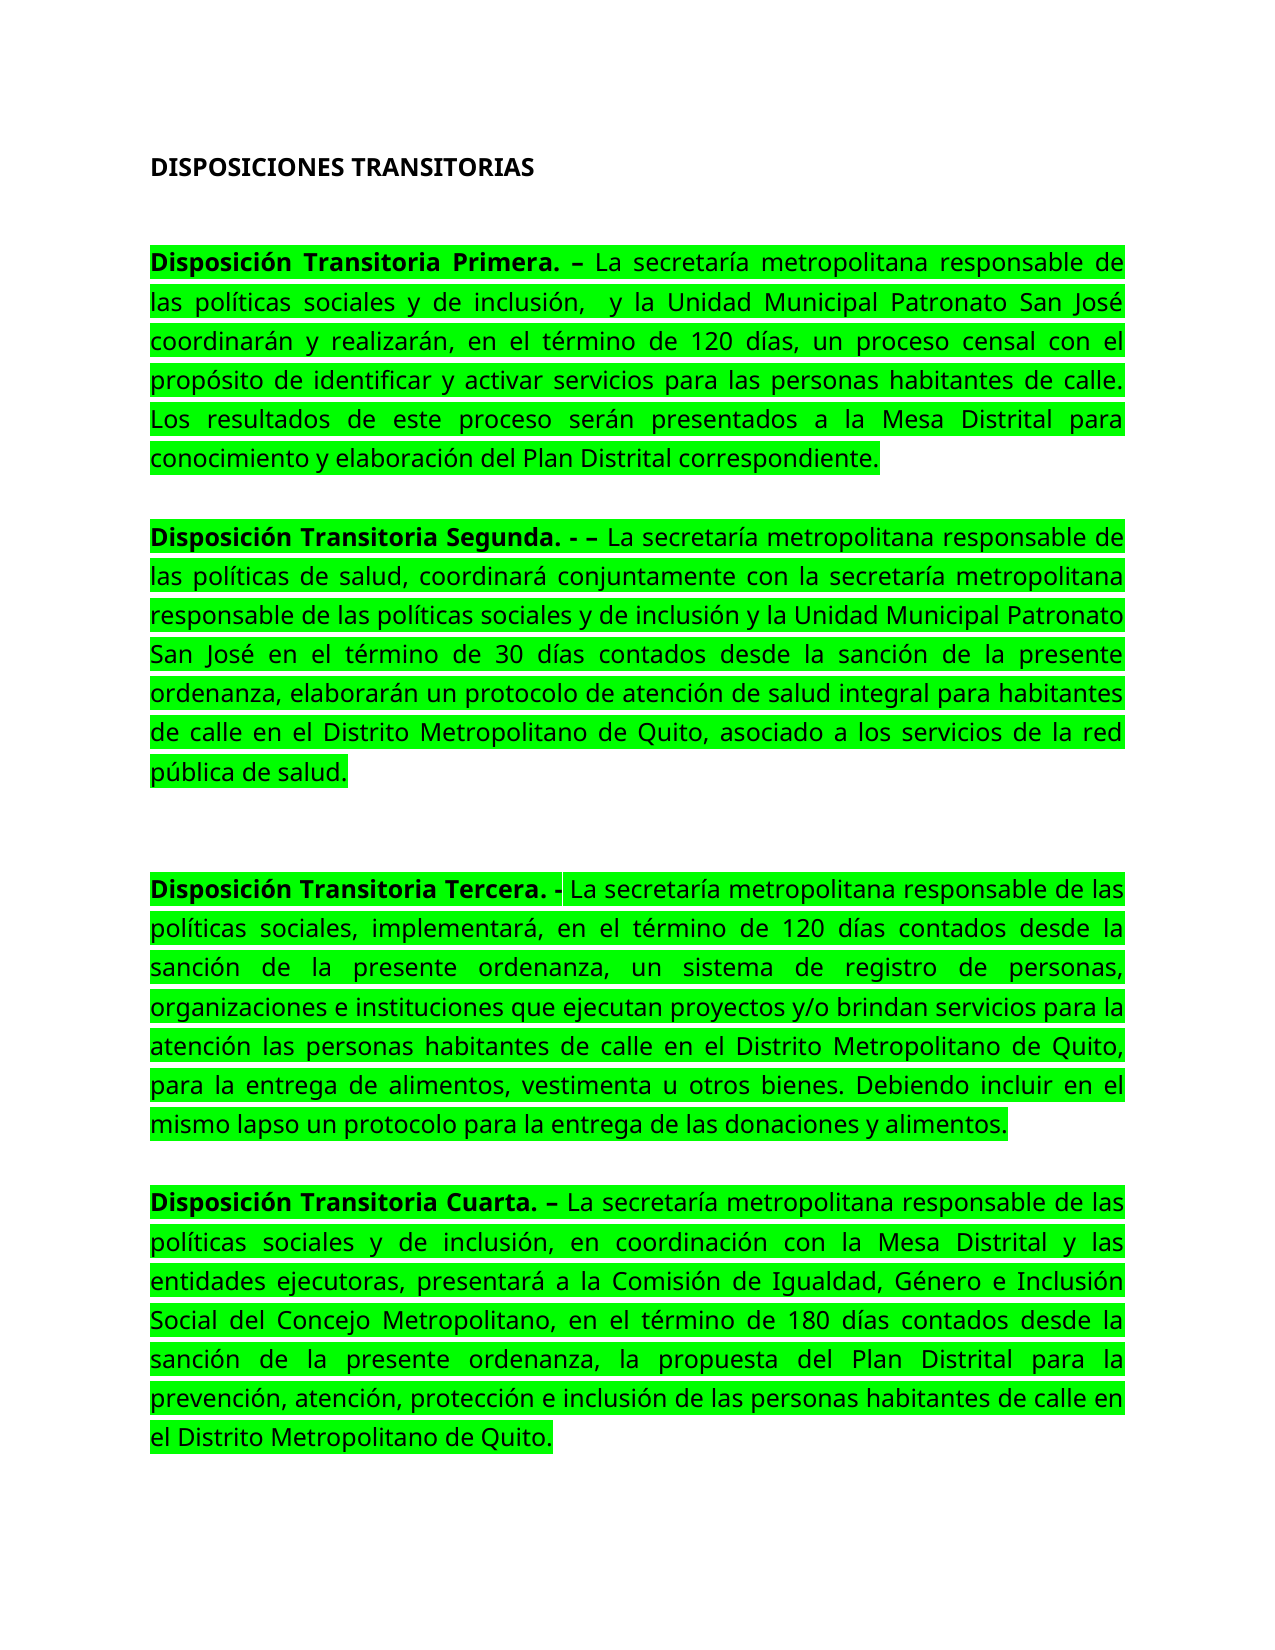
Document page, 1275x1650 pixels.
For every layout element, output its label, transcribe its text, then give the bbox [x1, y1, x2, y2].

list Disposición Transitoria Cuarta. – La secretaría metropolitana responsable de las políticas sociales y de inclusión, en coordinación con la Mesa Distrital y las entidades ejecutoras, presentará a la Comisión de Igualdad, Género e Inclusión Social del Concejo Metropolitano, en el término de 180 días contados desde la sanción de la presente ordenanza, la propuesta del Plan Distrital para la prevención, atención, protección e inclusión de las personas habitantes de calle en el Distrito Metropolitano de Quito. [150, 1415, 1125, 1454]
list Disposición Transitoria Tercera. - La secretaría metropolitana responsable de las políticas sociales, implementará, en el término de 120 días contados desde la sanción de la presente ordenanza, un sistema de registro de personas, organizaciones e instituciones que ejecutan proyectos y/o brindan servicios para la atención las personas habitantes de calle en el Distrito Metropolitano de Quito, para la entrega de alimentos, vestimenta u otros bienes. Debiendo incluir en el mismo lapso un protocolo para la entrega de las donaciones y alimentos. [150, 1102, 1125, 1141]
text DISPOSICIONES TRANSITORIAS [150, 150, 1125, 184]
list Disposición Transitoria Primera. – La secretaría metropolitana responsable de las políticas sociales y de inclusión, y la Unidad Municipal Patronato San José coordinarán y realizarán, en el término de 120 días, un proceso censal con el propósito de identificar y activar servicios para las personas habitantes de calle. Los resultados de este proceso serán presentados a la Mesa Distrital para conocimiento y elaboración del Plan Distrital correspondiente. [150, 436, 1125, 475]
list Disposición Transitoria Tercera. - La secretaría metropolitana responsable de las políticas sociales, implementará, en el término de 120 días contados desde la sanción de la presente ordenanza, un sistema de registro de personas, organizaciones e instituciones que ejecutan proyectos y/o brindan servicios para la atención las personas habitantes de calle en el Distrito Metropolitano de Quito, para la entrega de alimentos, vestimenta u otros bienes. Debiendo incluir en el mismo lapso un protocolo para la entrega de las donaciones y alimentos. [150, 872, 1125, 911]
list Disposición Transitoria Segunda. - – La secretaría metropolitana responsable de las políticas de salud, coordinará conjuntamente con la secretaría metropolitana responsable de las políticas sociales y de inclusión y la Unidad Municipal Patronato San José en el término de 30 días contados desde la sanción de la presente ordenanza, elaborarán un protocolo de atención de salud integral para habitantes de calle en el Distrito Metropolitano de Quito, asociado a los servicios de la red pública de salud. [150, 749, 1125, 788]
